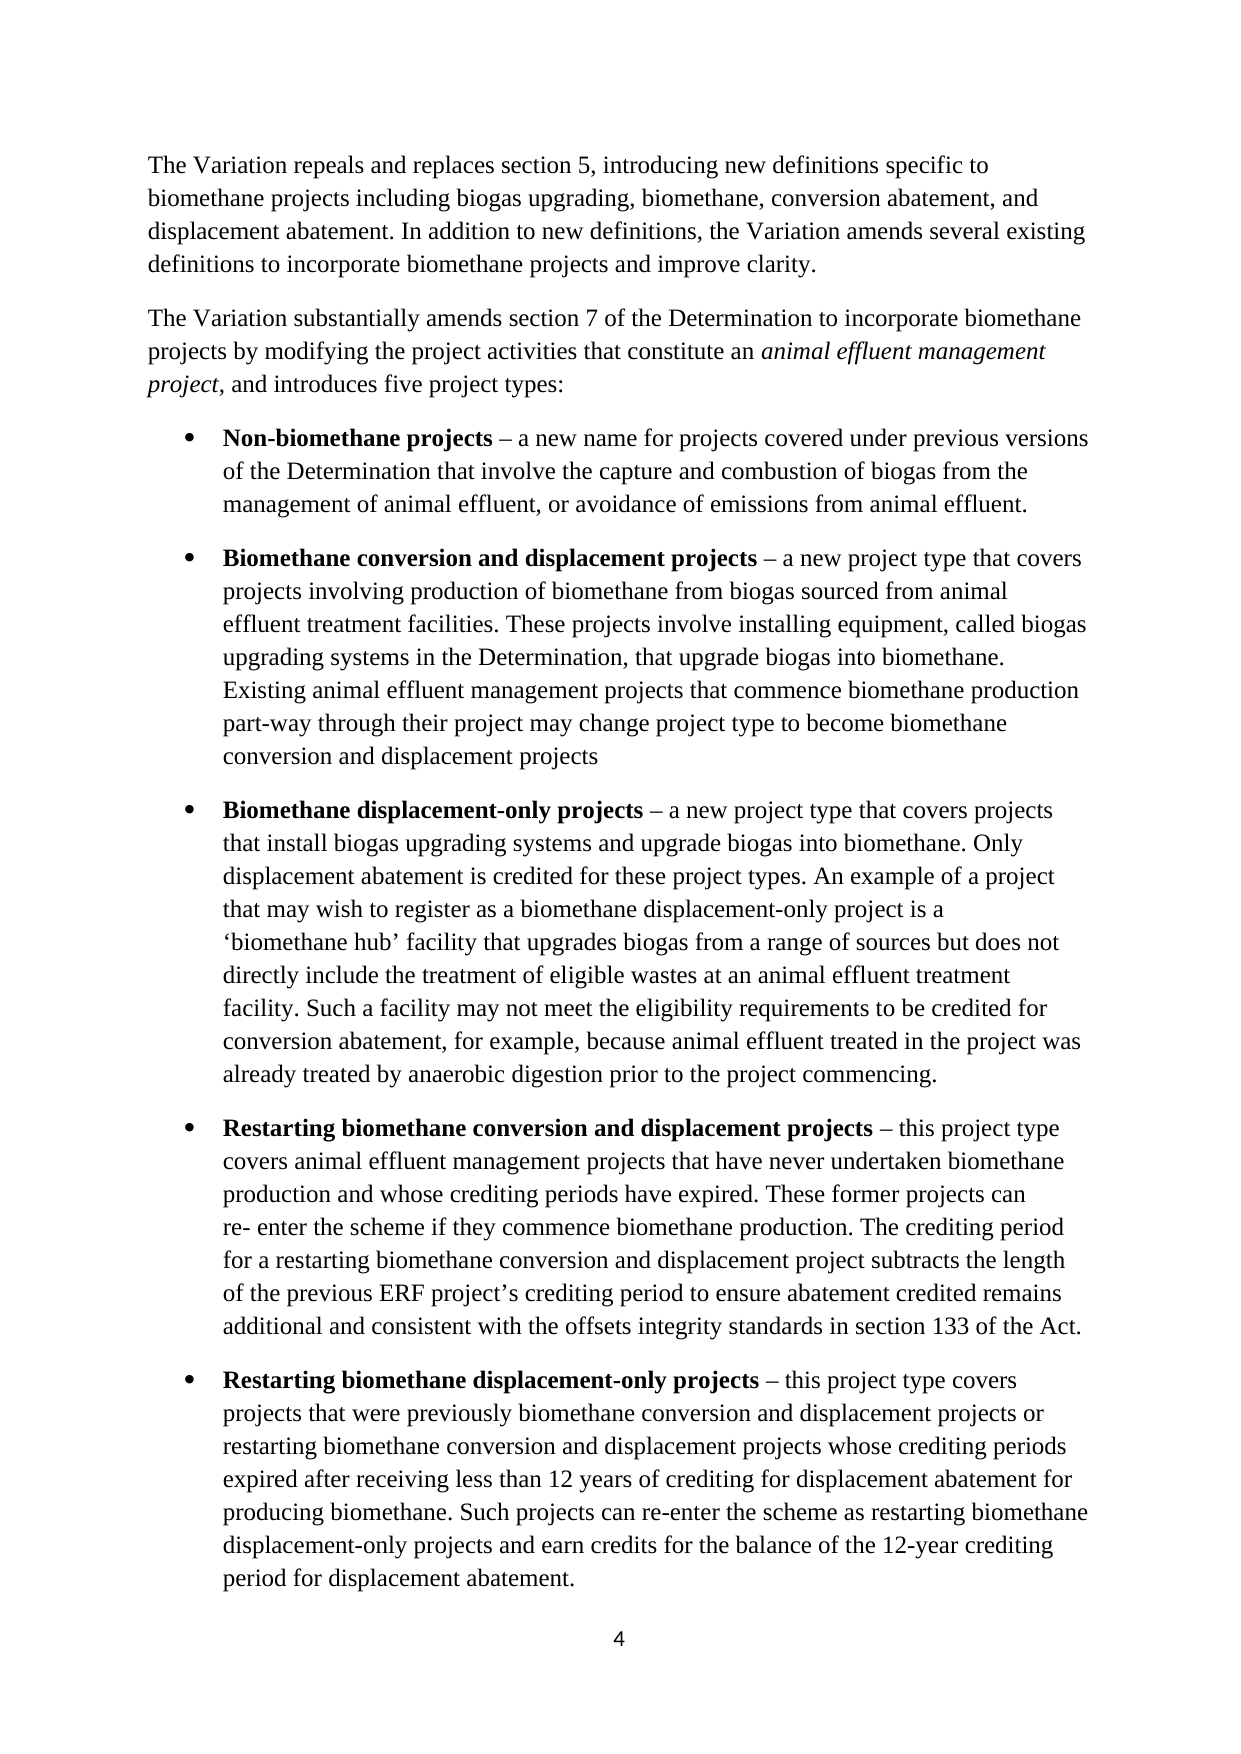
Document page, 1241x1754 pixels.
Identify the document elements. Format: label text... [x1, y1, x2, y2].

list Restarting biomethane conversion and displacement projects – this project type covers animal effluent management projects that have never undertaken biomethane production and whose crediting periods have expired. These former projects can re- enter the scheme if they commence biomethane production. The crediting period for a restarting biomethane conversion and displacement project subtracts the length of the previous ERF project’s crediting period to ensure abatement credited remains additional and consistent with the offsets integrity standards in section 133 of the Act. [185, 1113, 1090, 1339]
text The Variation substantially amends section 7 of the Determination to incorporate biomethane projects by modifying the project activities that constitute an animal effluent management project, and introduces five project types: [148, 303, 1090, 398]
text The Variation repeals and replaces section 5, introducing new definitions specific to biomethane projects including biogas upgrading, biomethane, conversion abatement, and displacement abatement. In addition to new definitions, the Variation amends several existing definitions to incorporate biomethane projects and improve clarity. [148, 150, 1090, 278]
list Non-biomethane projects – a new name for projects covered under previous versions of the Determination that involve the capture and combustion of biogas from the management of animal effluent, or avoidance of emissions from animal effluent. [185, 423, 1090, 518]
list Biomethane conversion and displacement projects – a new project type that covers projects involving production of biomethane from biogas sourced from animal effluent treatment facilities. These projects involve installing equipment, called biogas upgrading systems in the Determination, that upgrade biogas into biomethane. Existing animal effluent management projects that commence biomethane production part-way through their project may change project type to become biomethane conversion and displacement projects [185, 543, 1090, 769]
list Biomethane displacement-only projects – a new project type that covers projects that install biogas upgrading systems and upgrade biogas into biomethane. Only displacement abatement is credited for these project types. An example of a project that may wish to register as a biomethane displacement-only project is a ‘biomethane hub’ facility that upgrades biogas from a range of sources but does not directly include the treatment of eligible wastes at an animal effluent treatment facility. Such a facility may not meet the eligibility requirements to be credited for conversion abatement, for example, because animal effluent treated in the project was already treated by anaerobic digestion prior to the project commencing. [185, 795, 1090, 1088]
list Restarting biomethane displacement-only projects – this project type covers projects that were previously biomethane conversion and displacement projects or restarting biomethane conversion and displacement projects whose crediting periods expired after receiving less than 12 years of crediting for displacement abatement for producing biomethane. Such projects can re-enter the scheme as restarting biomethane displacement-only projects and earn credits for the balance of the 12-year crediting period for displacement abatement. [185, 1365, 1090, 1592]
